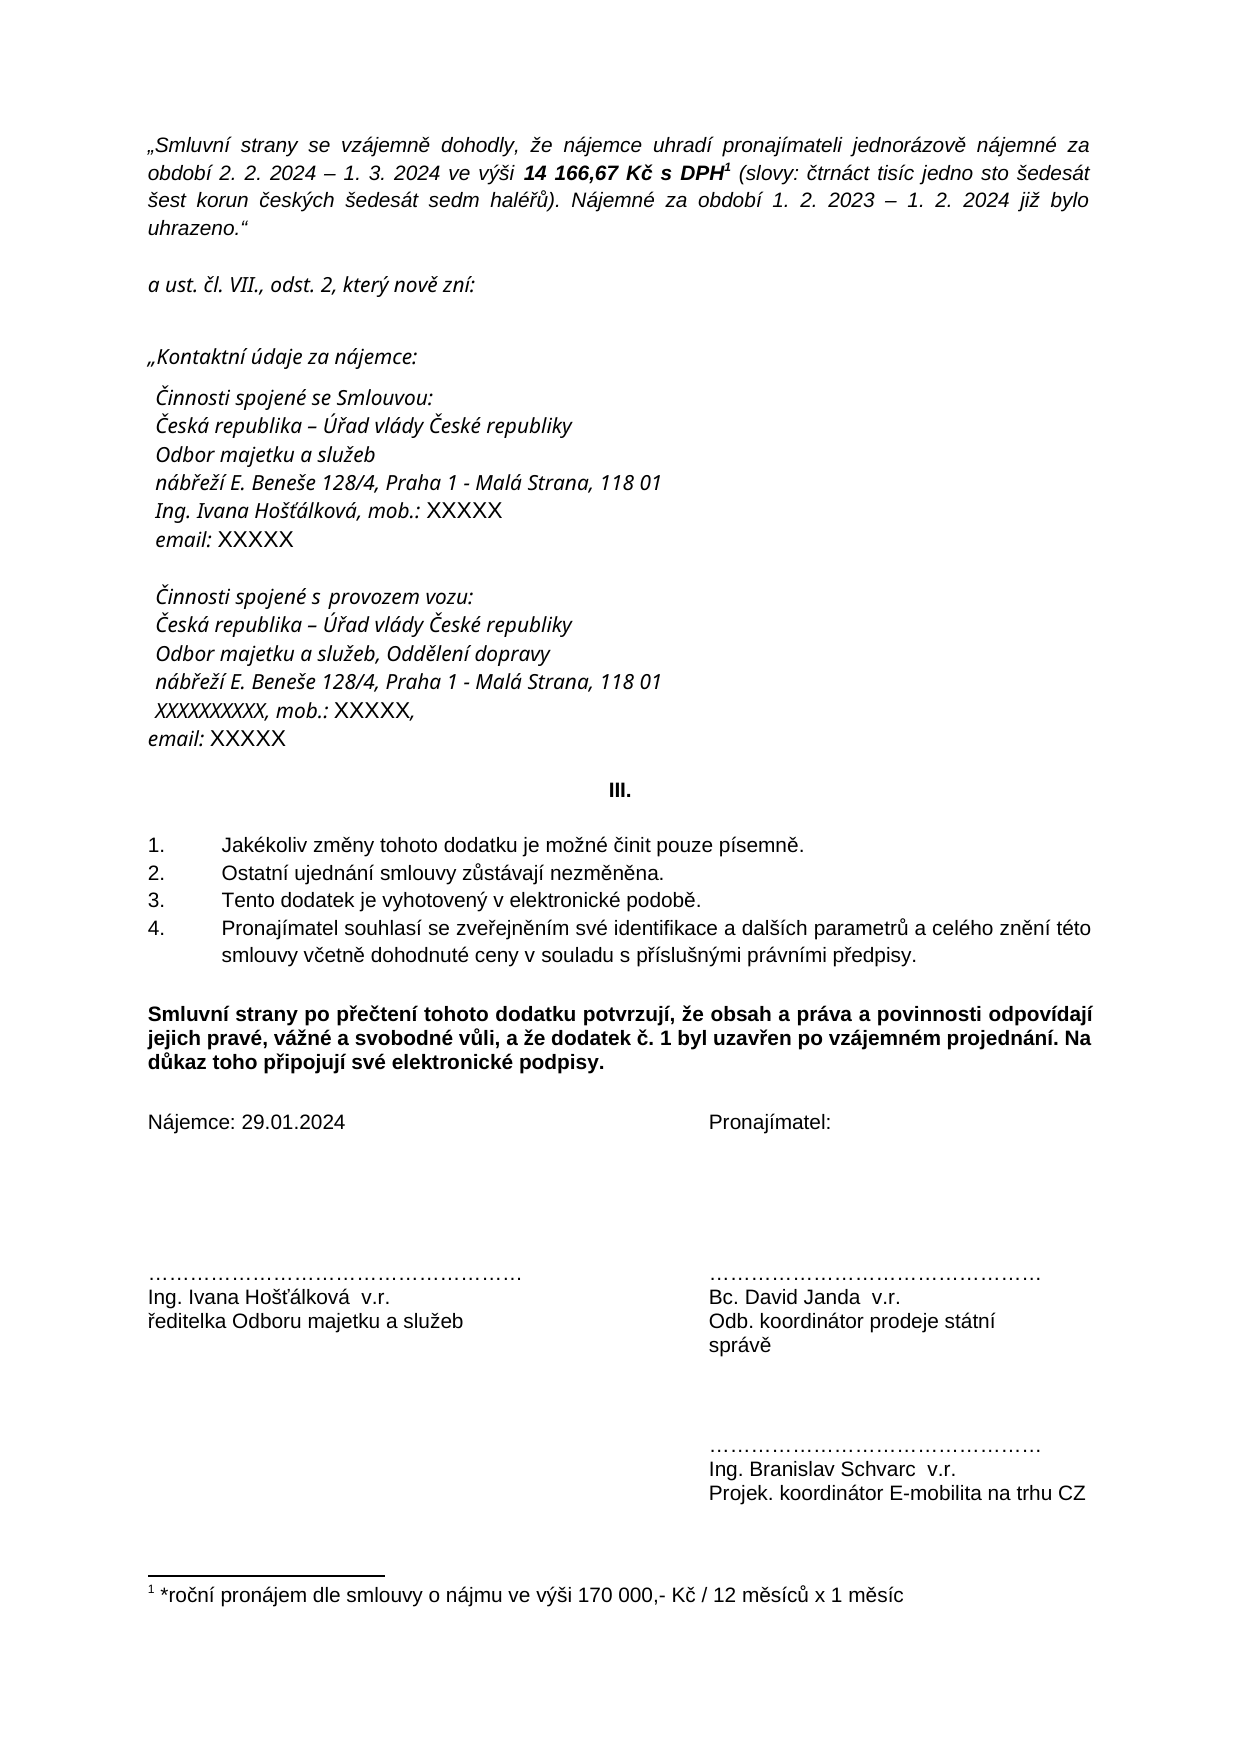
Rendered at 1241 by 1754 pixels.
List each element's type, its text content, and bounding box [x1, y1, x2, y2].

text „Smluvní strany se vzájemně dohodly, že nájemce uhradí pronajímateli jednorázově nájemné za období 2. 2. 2024 – 1. 3. 2024 ve výši 14 166,67 Kč s DPH (slovy: čtrnáct tisíc jedno sto šedesát šest korun českých šedesát sedm haléřů). Nájemné za období 1. 2. 2023 – 1. 2. 2024 již bylo uhrazeno.“ [148, 133, 1093, 239]
text XXXXXXXXXX, mob.: XXXXX, [155, 696, 1093, 724]
list Pronajímatel souhlasí se zveřejněním své identifikace a dalších parametrů a celého znění této smlouvy včetně dohodnuté ceny v souladu s příslušnými právními předpisy. [148, 916, 1093, 967]
text email: XXXXX [148, 724, 1093, 753]
text Nájemce: 29.01.2024 Pronajímatel: [148, 1110, 1093, 1134]
text Činnosti spojené se Smlouvou: [155, 383, 1093, 411]
text Smluvní strany po přečtení tohoto dodatku potvrzují, že obsah a práva a povinnosti odpovídají jejich pravé, vážné a svobodné vůli, a že dodatek č. 1 byl uzavřen po vzájemném projednání. Na důkaz toho připojují své elektronické podpisy. [148, 1002, 1093, 1074]
text ředitelka Odboru majetku a služeb Odb. koordinátor prodeje státní správě [148, 1309, 1093, 1357]
text Odbor majetku a služeb [155, 440, 1093, 468]
text Česká republika – Úřad vlády České republiky [155, 411, 1093, 440]
text Projek. koordinátor E-mobilita na trhu CZ [148, 1481, 1093, 1505]
text ………………………………………… [148, 1433, 1093, 1457]
text III. [148, 778, 1093, 802]
text Ing. Ivana Hošťálková, mob.: XXXXX [155, 497, 1093, 525]
text nábřeží E. Beneše 128/4, Praha 1 - Malá Strana, 118 01 [155, 667, 1093, 696]
text nábřeží E. Beneše 128/4, Praha 1 - Malá Strana, 118 01 [155, 468, 1093, 497]
text a ust. čl. VII., odst. 2, který nově zní: [148, 270, 1093, 299]
text Ing. Ivana Hošťálková v.r. Bc. David Janda v.r. [148, 1285, 1093, 1309]
list Ostatní ujednání smlouvy zůstávají nezměněna. [148, 861, 1093, 884]
text Odbor majetku a služeb, Oddělení dopravy [155, 639, 1093, 667]
text ……………………………………………… ………………………………………… [148, 1261, 1093, 1285]
text Činnosti spojené s provozem vozu: [155, 582, 1093, 611]
text email: XXXXX [155, 525, 1093, 553]
list Jakékoliv změny tohoto dodatku je možné činit pouze písemně. [148, 833, 1093, 857]
text Ing. Branislav Schvarc v.r. [148, 1457, 1093, 1481]
text Česká republika – Úřad vlády České republiky [155, 611, 1093, 639]
text „Kontaktní údaje za nájemce: [148, 342, 1093, 370]
list Tento dodatek je vyhotovený v elektronické podobě. [148, 888, 1093, 912]
